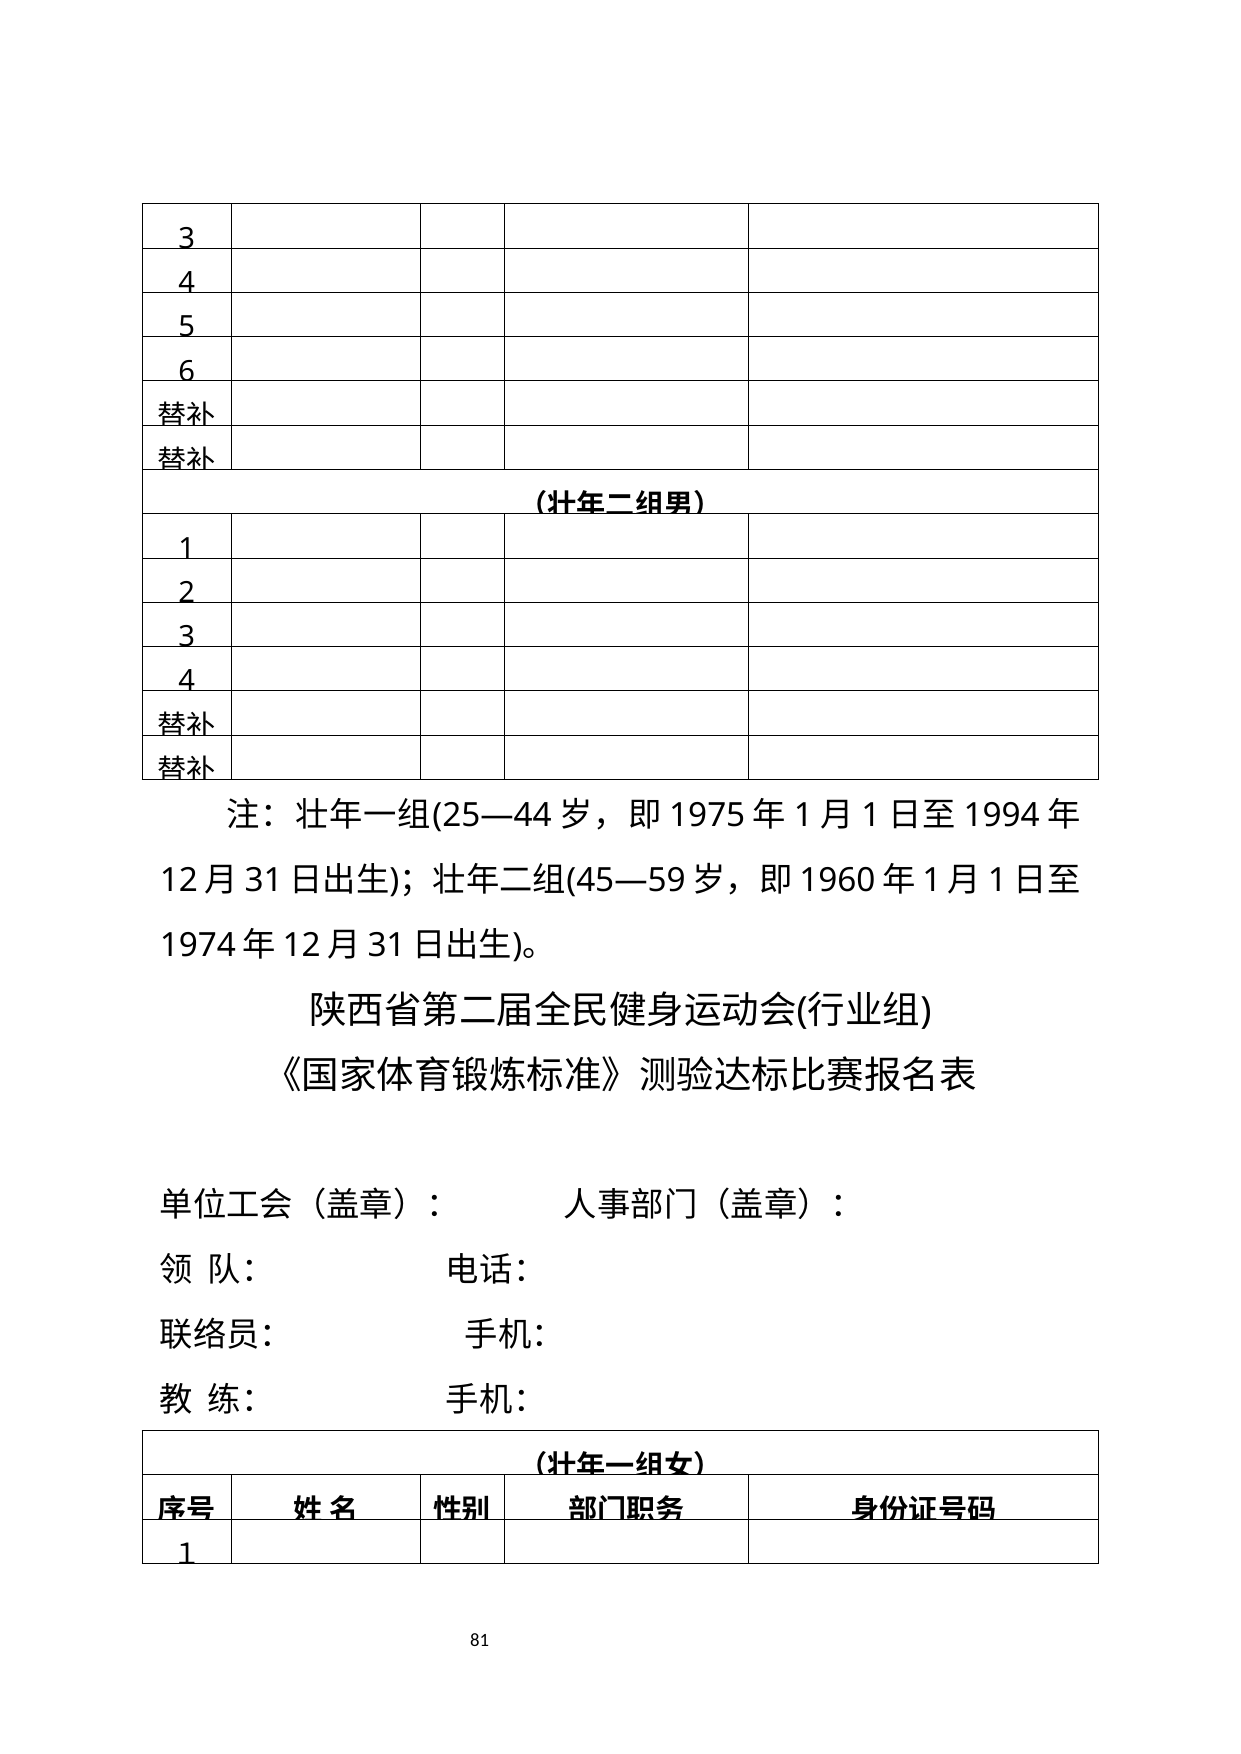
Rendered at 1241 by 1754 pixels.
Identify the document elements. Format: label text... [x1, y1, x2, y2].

table_cell [421, 736, 504, 779]
table_cell [232, 337, 420, 380]
table_cell [232, 736, 420, 779]
table_cell 5 [143, 293, 231, 336]
table_cell 4 [143, 647, 231, 690]
table_cell [232, 381, 420, 425]
table_cell [421, 559, 504, 602]
table_cell [232, 514, 420, 557]
table_cell [421, 204, 504, 248]
table_cell 替补 [143, 381, 231, 425]
table_cell 替补 [143, 736, 231, 779]
table_cell [749, 293, 1098, 336]
table_cell [232, 1520, 420, 1563]
table_cell 替补 [143, 691, 231, 734]
table_cell [421, 337, 504, 380]
table_cell [749, 691, 1098, 734]
table_cell [505, 514, 748, 557]
table_cell [505, 204, 748, 248]
table_cell [421, 647, 504, 690]
table_cell [421, 603, 504, 646]
table_cell 2 [143, 559, 231, 602]
table_cell [505, 559, 748, 602]
list 单位工会（盖章）： 人事部门（盖章）： [159, 1170, 1081, 1235]
table_cell 3 [143, 204, 231, 248]
table_cell [505, 1520, 748, 1563]
table_cell [505, 293, 748, 336]
table_cell [749, 559, 1098, 602]
table_cell [749, 249, 1098, 292]
table_cell [505, 426, 748, 469]
table_cell [232, 293, 420, 336]
table_cell [505, 647, 748, 690]
table_cell [421, 426, 504, 469]
list 陕西省第二届全民健身运动会(行业组) [159, 975, 1081, 1040]
table_cell [232, 249, 420, 292]
table_cell [232, 647, 420, 690]
table_header （壮年一组女） [143, 1431, 1098, 1474]
table_cell [232, 426, 420, 469]
table_cell [749, 381, 1098, 425]
table_cell 4 [143, 249, 231, 292]
table_cell [505, 337, 748, 380]
table_cell [505, 736, 748, 779]
table_cell 性别 [421, 1475, 504, 1518]
list 教 练： 手机： [159, 1365, 1081, 1430]
table_cell [421, 249, 504, 292]
list 《国家体育锻炼标准》测验达标比赛报名表 [159, 1040, 1081, 1105]
table_cell [421, 381, 504, 425]
table_cell １ [143, 1520, 231, 1563]
table_cell [749, 1520, 1098, 1563]
table_cell 序号 [143, 1475, 231, 1518]
table_cell 部门职务 [505, 1475, 748, 1518]
table_cell [232, 691, 420, 734]
table_cell [232, 204, 420, 248]
table_cell [505, 249, 748, 292]
table_cell 1 [143, 514, 231, 557]
table_cell [232, 603, 420, 646]
table_cell [505, 691, 748, 734]
table_cell 6 [143, 337, 231, 380]
table_cell [749, 204, 1098, 248]
table_cell [749, 647, 1098, 690]
table_cell [421, 293, 504, 336]
table_cell [749, 603, 1098, 646]
table_cell 姓 名 [232, 1475, 420, 1518]
table_cell [749, 736, 1098, 779]
table_cell 3 [143, 603, 231, 646]
list 联络员： 手机： [159, 1300, 1081, 1365]
table_cell 替补 [143, 426, 231, 469]
list 领 队： 电话： [159, 1235, 1081, 1300]
list 注：壮年一组(25—44岁，即1975年1月1日至1994年12月31日出生)；壮年二组(45—59岁，即1960年1月1日至1974年12月31日出生)。 [159, 780, 1081, 975]
table_cell [421, 514, 504, 557]
table_cell [749, 514, 1098, 557]
table_cell [505, 381, 748, 425]
table_cell （壮年二组男） [143, 470, 1098, 513]
table_cell [232, 559, 420, 602]
table_cell [421, 1520, 504, 1563]
table_cell [505, 603, 748, 646]
table_cell [749, 426, 1098, 469]
table_cell 身份证号码 [749, 1475, 1098, 1518]
table_cell [421, 691, 504, 734]
table_cell [749, 337, 1098, 380]
